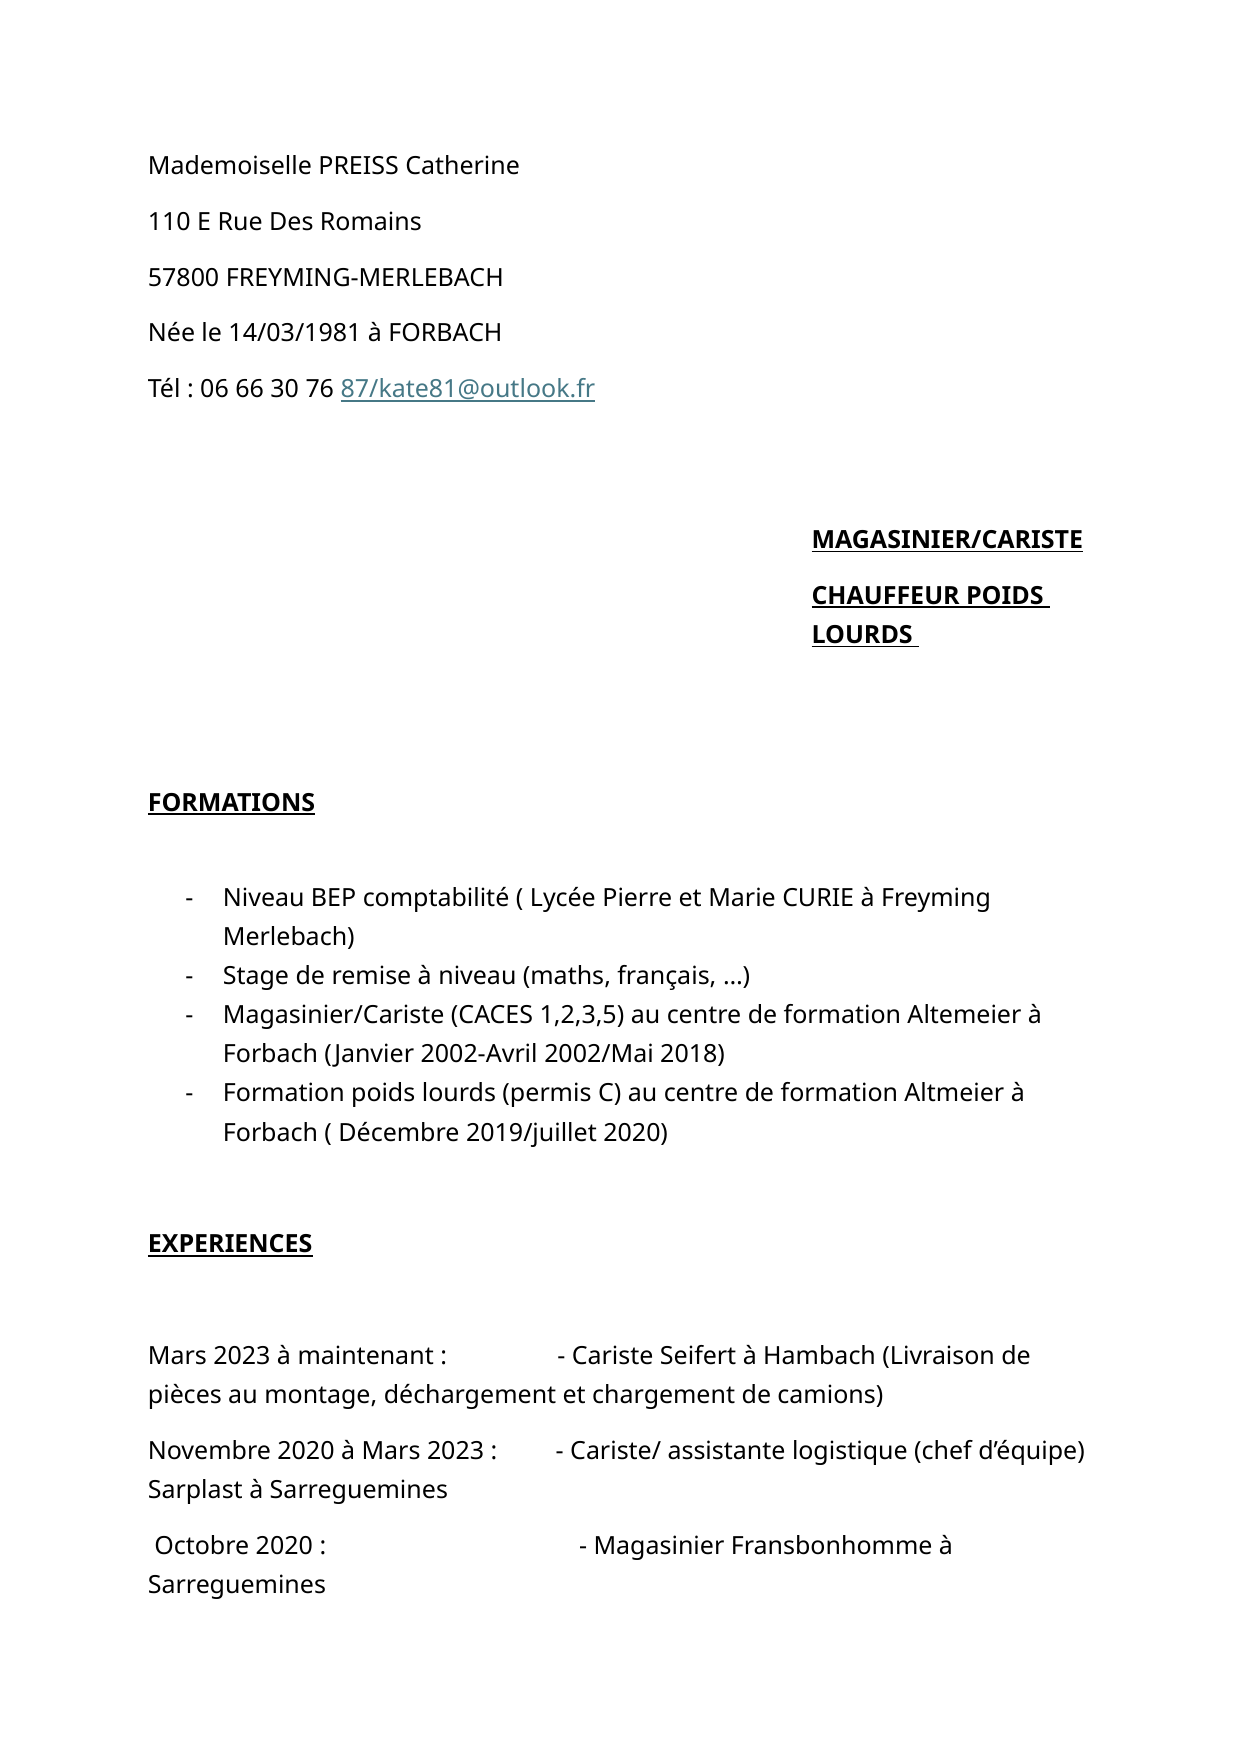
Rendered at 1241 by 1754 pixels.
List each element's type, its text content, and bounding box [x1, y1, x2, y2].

text Novembre 2020 à Mars 2023 : - Cariste/ assistante logistique (chef d’équipe) Sarplast à Sarreguemines [148, 1433, 1093, 1506]
text CHAUFFEUR POIDS LOURDS [811, 578, 1093, 651]
list Formation poids lourds (permis C) au centre de formation Altmeier à Forbach ( Décembre 2019/juillet 2020) [185, 1075, 1093, 1148]
text FORMATIONS [148, 784, 1093, 818]
text 57800 FREYMING-MERLEBACH [148, 259, 1093, 293]
text Née le 14/03/1981 à FORBACH [148, 315, 1093, 349]
text EXPERIENCES [148, 1226, 1093, 1260]
list Niveau BEP comptabilité ( Lycée Pierre et Marie CURIE à Freyming Merlebach) [185, 879, 1093, 952]
text MAGASINIER/CARISTE [811, 483, 1093, 556]
list Magasinier/Cariste (CACES 1,2,3,5) au centre de formation Altemeier à Forbach (Janvier 2002-Avril 2002/Mai 2018) [185, 997, 1093, 1070]
text 110 E Rue Des Romains [148, 203, 1093, 237]
text Mars 2023 à maintenant : - Cariste Seifert à Hambach (Livraison de pièces au montage, déchargement et chargement de camions) [148, 1338, 1093, 1411]
text Mademoiselle PREISS Catherine [148, 148, 1093, 182]
list Stage de remise à niveau (maths, français, …) [185, 958, 1093, 992]
text Tél : 06 66 30 76 87/kate81@outlook.fr [148, 371, 1093, 405]
text Octobre 2020 : - Magasinier Fransbonhomme à Sarreguemines [148, 1528, 1093, 1601]
